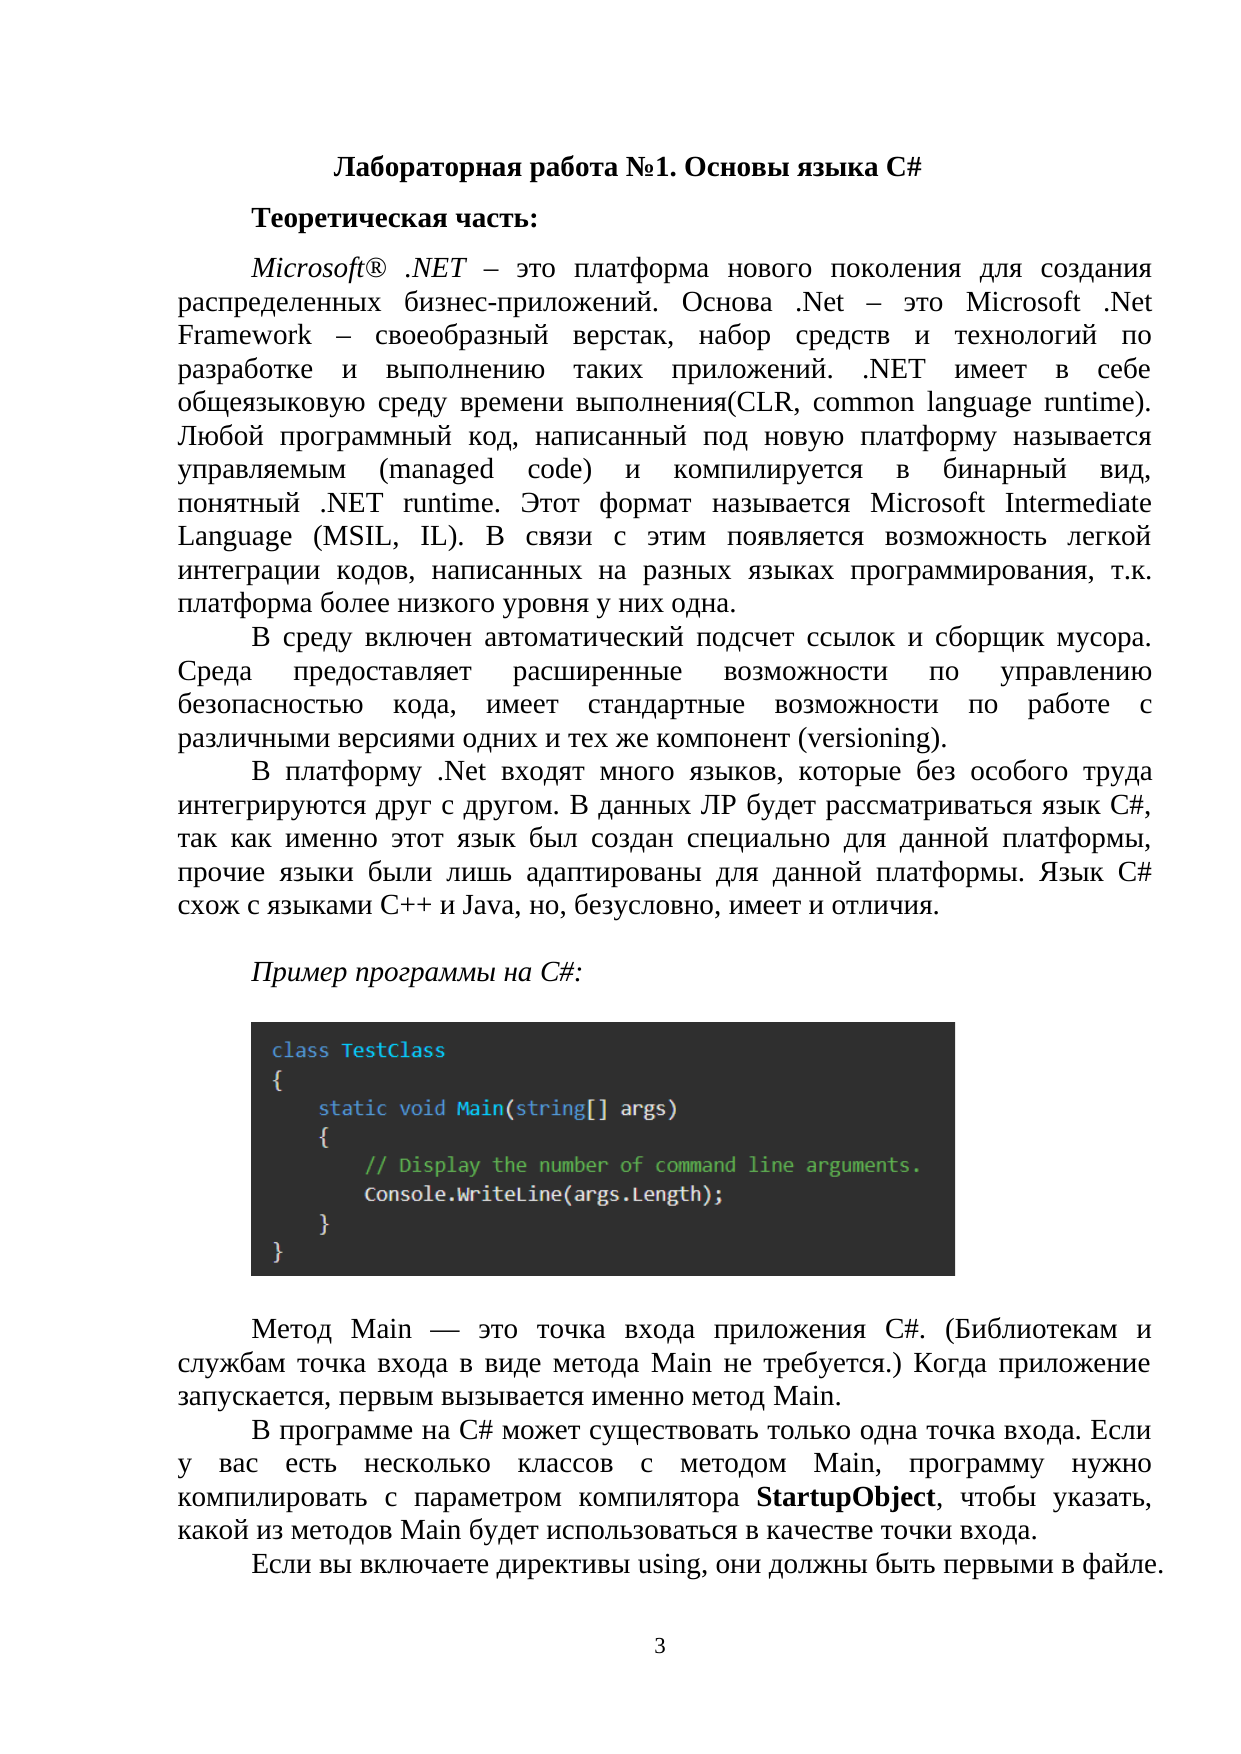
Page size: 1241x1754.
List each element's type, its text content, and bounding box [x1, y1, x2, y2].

text Лабораторная работа №1. Основы языка C# Теоретическая часть: [251, 149, 922, 233]
text Метод Main — это точка входа приложения C#. (Библиотекам и службам точка входа в виде метода Main не требуется.) Когда приложение запускается, первым вызывается именно метод Main. [177, 1311, 1152, 1412]
text Если вы включаете директивы using, они должны быть первыми в файле. [251, 1546, 1167, 1579]
text Пример программы на C#: [251, 954, 1167, 988]
text В программе на C# может существовать только одна точка входа. Если у вас есть несколько классов с методом Main, программу нужно компилировать с параметром компилятора StartupObject, чтобы указать, какой из методов Main будет использоваться в качестве точки входа. [177, 1412, 1152, 1546]
text В платформу .Net входят много языков, которые без особого труда интегрируются друг с другом. В данных ЛР будет рассматриваться язык C#, так как именно этот язык был создан специально для данной платформы, прочие языки были лишь адаптированы для данной платформы. Язык C# схож с языками С++ и Java, но, безусловно, имеет и отличия. [177, 753, 1152, 921]
text Microsoft® .NET – это платформа нового поколения для создания распределенных бизнес-приложений. Основа .Net – это Microsoft .Net Framework – своеобразный верстак, набор средств и технологий по разработке и выполнению таких приложений. .NET имеет в себе общеязыковую среду времени выполнения(CLR, common language runtime). Любой программный код, написанный под новую платформу называется управляемым (managed code) и компилируется в бинарный вид, понятный .NET runtime. Этот формат называется Microsoft Intermediate Language (MSIL, IL). В связи с этим появляется возможность легкой интеграции кодов, написанных на разных языках программирования, т.к. платформа более низкого уровня у них одна. [177, 250, 1152, 619]
picture [251, 1022, 956, 1276]
text В среду включен автоматический подсчет ссылок и сборщик мусора. Среда предоставляет расширенные возможности по управлению безопасностью кода, имеет стандартные возможности по работе с различными версиями одних и тех же компонент (versioning). [177, 619, 1152, 753]
